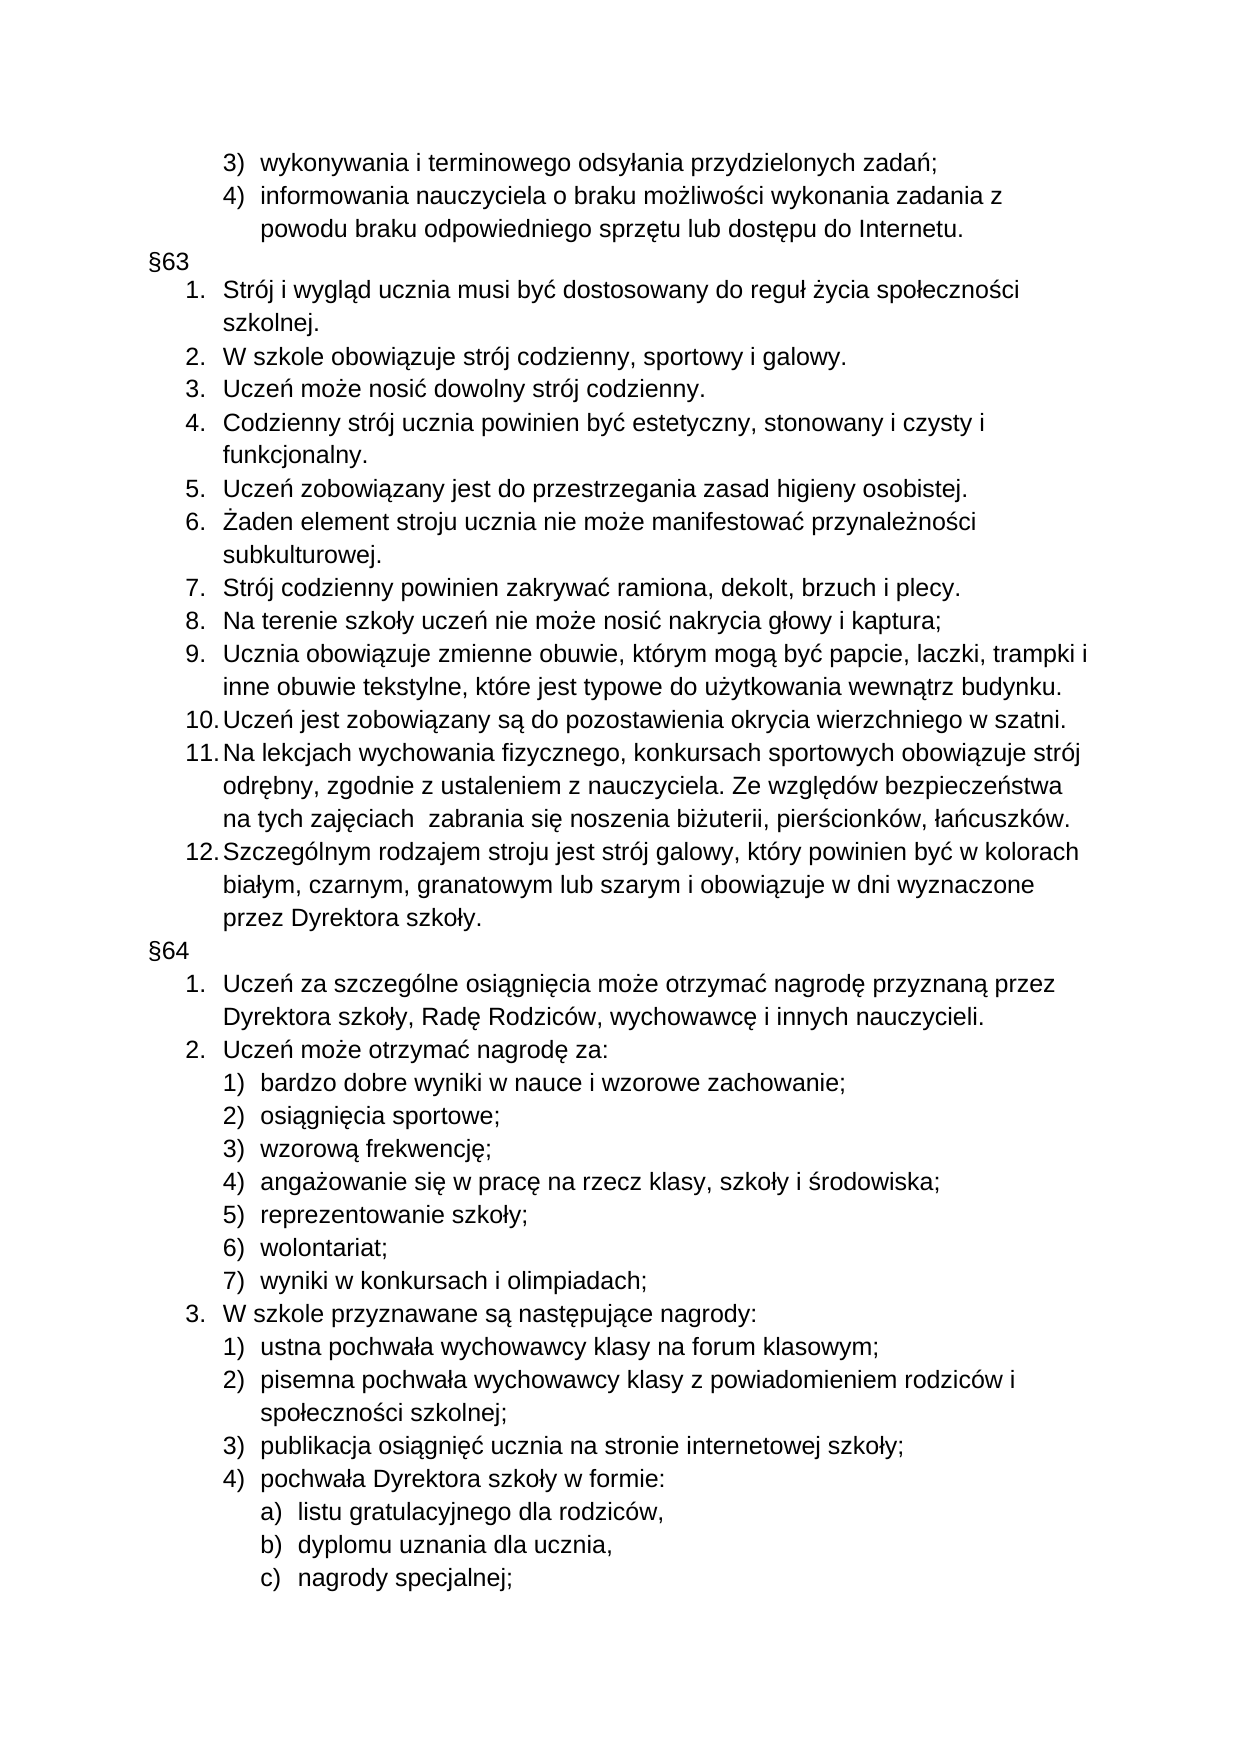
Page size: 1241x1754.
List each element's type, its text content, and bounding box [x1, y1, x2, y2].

list Uczeń za szczególne osiągnięcia może otrzymać nagrodę przyznaną przez Dyrektora szkoły, Radę Rodziców, wychowawcę i innych nauczycieli. [185, 969, 1093, 1031]
text §64 [148, 936, 1093, 964]
list wzorową frekwencję; [223, 1134, 1093, 1163]
list angażowanie się w pracę na rzecz klasy, szkoły i środowiska; [223, 1167, 1093, 1196]
list dyplomu uznania dla ucznia, [260, 1530, 1093, 1559]
list publikacja osiągnięć ucznia na stronie internetowej szkoły; [223, 1431, 1093, 1460]
list Na lekcjach wychowania fizycznego, konkursach sportowych obowiązuje strój odrębny, zgodnie z ustaleniem z nauczyciela. Ze względów bezpieczeństwa na tych zajęciach zabrania się noszenia biżuterii, pierścionków, łańcuszków. [185, 738, 1093, 832]
list Codzienny strój ucznia powinien być estetyczny, stonowany i czysty i funkcjonalny. [185, 407, 1093, 469]
list Ucznia obowiązuje zmienne obuwie, którym mogą być papcie, laczki, trampki i inne obuwie tekstylne, które jest typowe do użytkowania wewnątrz budynku. [185, 639, 1093, 700]
text §63 [148, 247, 1093, 275]
list Uczeń może nosić dowolny strój codzienny. [185, 374, 1093, 403]
list Żaden element stroju ucznia nie może manifestować przynależności subkulturowej. [185, 507, 1093, 568]
list Uczeń może otrzymać nagrodę za: [185, 1035, 1093, 1064]
list pisemna pochwała wychowawcy klasy z powiadomieniem rodziców i społeczności szkolnej; [223, 1365, 1093, 1427]
list Uczeń jest zobowiązany są do pozostawienia okrycia wierzchniego w szatni. [185, 705, 1093, 733]
list Strój codzienny powinien zakrywać ramiona, dekolt, brzuch i plecy. [185, 573, 1093, 601]
list nagrody specjalnej; [260, 1563, 1093, 1592]
list ustna pochwała wychowawcy klasy na forum klasowym; [223, 1332, 1093, 1361]
list Uczeń zobowiązany jest do przestrzegania zasad higieny osobistej. [185, 473, 1093, 502]
list osiągnięcia sportowe; [223, 1101, 1093, 1130]
list W szkole przyznawane są następujące nagrody: [185, 1299, 1093, 1328]
list reprezentowanie szkoły; [223, 1200, 1093, 1229]
list informowania nauczyciela o braku możliwości wykonania zadania z powodu braku odpowiedniego sprzętu lub dostępu do Internetu. [223, 181, 1093, 242]
list W szkole obowiązuje strój codzienny, sportowy i galowy. [185, 341, 1093, 370]
list bardzo dobre wyniki w nauce i wzorowe zachowanie; [223, 1068, 1093, 1097]
list wykonywania i terminowego odsyłania przydzielonych zadań; [223, 148, 1093, 176]
list Na terenie szkoły uczeń nie może nosić nakrycia głowy i kaptura; [185, 606, 1093, 634]
list wyniki w konkursach i olimpiadach; [223, 1266, 1093, 1295]
list pochwała Dyrektora szkoły w formie: [223, 1464, 1093, 1493]
list listu gratulacyjnego dla rodziców, [260, 1497, 1093, 1526]
list Strój i wygląd ucznia musi być dostosowany do reguł życia społeczności szkolnej. [185, 275, 1093, 337]
list Szczególnym rodzajem stroju jest strój galowy, który powinien być w kolorach białym, czarnym, granatowym lub szarym i obowiązuje w dni wyznaczone przez Dyrektora szkoły. [185, 837, 1093, 932]
list wolontariat; [223, 1233, 1093, 1262]
